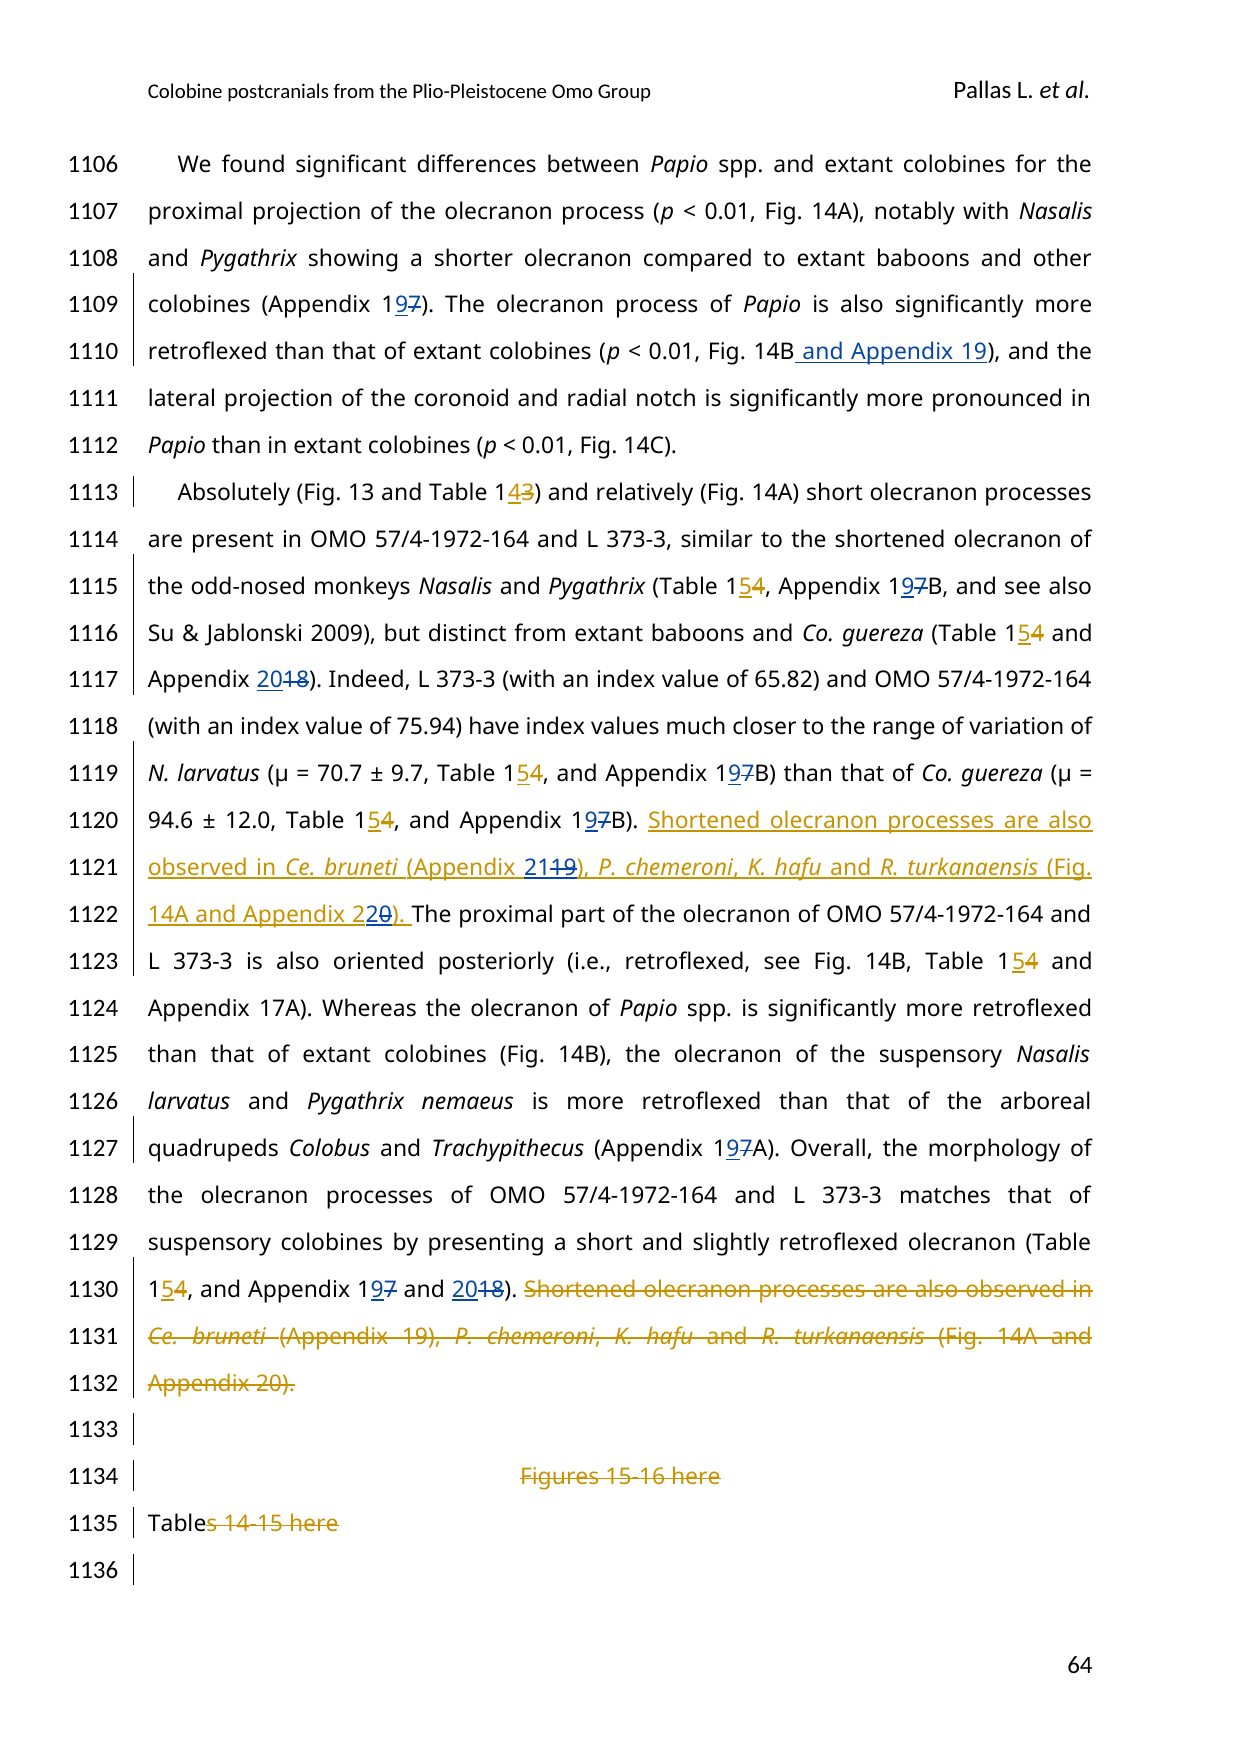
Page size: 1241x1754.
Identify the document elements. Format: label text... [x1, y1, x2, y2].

text Absolutely (Fig. 13 and Table 1) and relatively (Fig. 14A) short olecranon processes are present in OMO 57/4-1972-164 and L 373-3, similar to the shortened olecranon of the odd-nosed monkeys Nasalis and Pygathrix (Table 1, Appendix 1B, and see also Su & Jablonski 2009), but distinct from extant baboons and Co. guereza (Table 1 and Appendix ). Indeed, L 373-3 (with an index value of 65.82) and OMO 57/4-1972-164 (with an index value of 75.94) have index values much closer to the range of variation of N. larvatus (µ = 70.7 ± 9.7, Table 1, and Appendix 1B) than that of Co. guereza (µ = 94.6 ± 12.0, Table 1, and Appendix 1B). The proximal part of the olecranon of OMO 57/4-1972-164 and L 373-3 is also oriented posteriorly (i.e., retroflexed, see Fig. 14B, Table 1 and Appendix 17A). Whereas the olecranon of Papio spp. is significantly more retroflexed than that of extant colobines (Fig. 14B), the olecranon of the suspensory Nasalis larvatus and Pygathrix nemaeus is more retroflexed than that of the arboreal quadrupeds Colobus and Trachypithecus (Appendix 1A). Overall, the morphology of the olecranon processes of OMO 57/4-1972-164 and L 373-3 matches that of suspensory colobines by presenting a short and slightly retroflexed olecranon (Table 1, and Appendix 1 and ). [148, 878, 1092, 1337]
text We found significant differences between Papio spp. and extant colobines for the proximal projection of the olecranon process (p < 0.01, Fig. 14A), notably with Nasalis and Pygathrix showing a shorter olecranon compared to extant baboons and other colobines (Appendix 1). The olecranon process of Papio is also significantly more retroflexed than that of extant colobines (p < 0.01, Fig. 14B), and the lateral projection of the coronoid and radial notch is significantly more pronounced in Papio than in extant colobines (p < 0.01, Fig. 14C). [148, 148, 1092, 460]
text Absolutely (Fig. 13 and Table 1) and relatively (Fig. 14A) short olecranon processes are present in OMO 57/4-1972-164 and L 373-3, similar to the shortened olecranon of the odd-nosed monkeys Nasalis and Pygathrix (Table 1, Appendix 1B, and see also Su & Jablonski 2009), but distinct from extant baboons and Co. guereza (Table 1 and Appendix ). Indeed, L 373-3 (with an index value of 65.82) and OMO 57/4-1972-164 (with an index value of 75.94) have index values much closer to the range of variation of N. larvatus (µ = 70.7 ± 9.7, Table 1, and Appendix 1B) than that of Co. guereza (µ = 94.6 ± 12.0, Table 1, and Appendix 1B). The proximal part of the olecranon of OMO 57/4-1972-164 and L 373-3 is also oriented posteriorly (i.e., retroflexed, see Fig. 14B, Table 1 and Appendix 17A). Whereas the olecranon of Papio spp. is significantly more retroflexed than that of extant colobines (Fig. 14B), the olecranon of the suspensory Nasalis larvatus and Pygathrix nemaeus is more retroflexed than that of the arboreal quadrupeds Colobus and Trachypithecus (Appendix 1A). Overall, the morphology of the olecranon processes of OMO 57/4-1972-164 and L 373-3 matches that of suspensory colobines by presenting a short and slightly retroflexed olecranon (Table 1, and Appendix 1 and ). [148, 476, 1092, 877]
